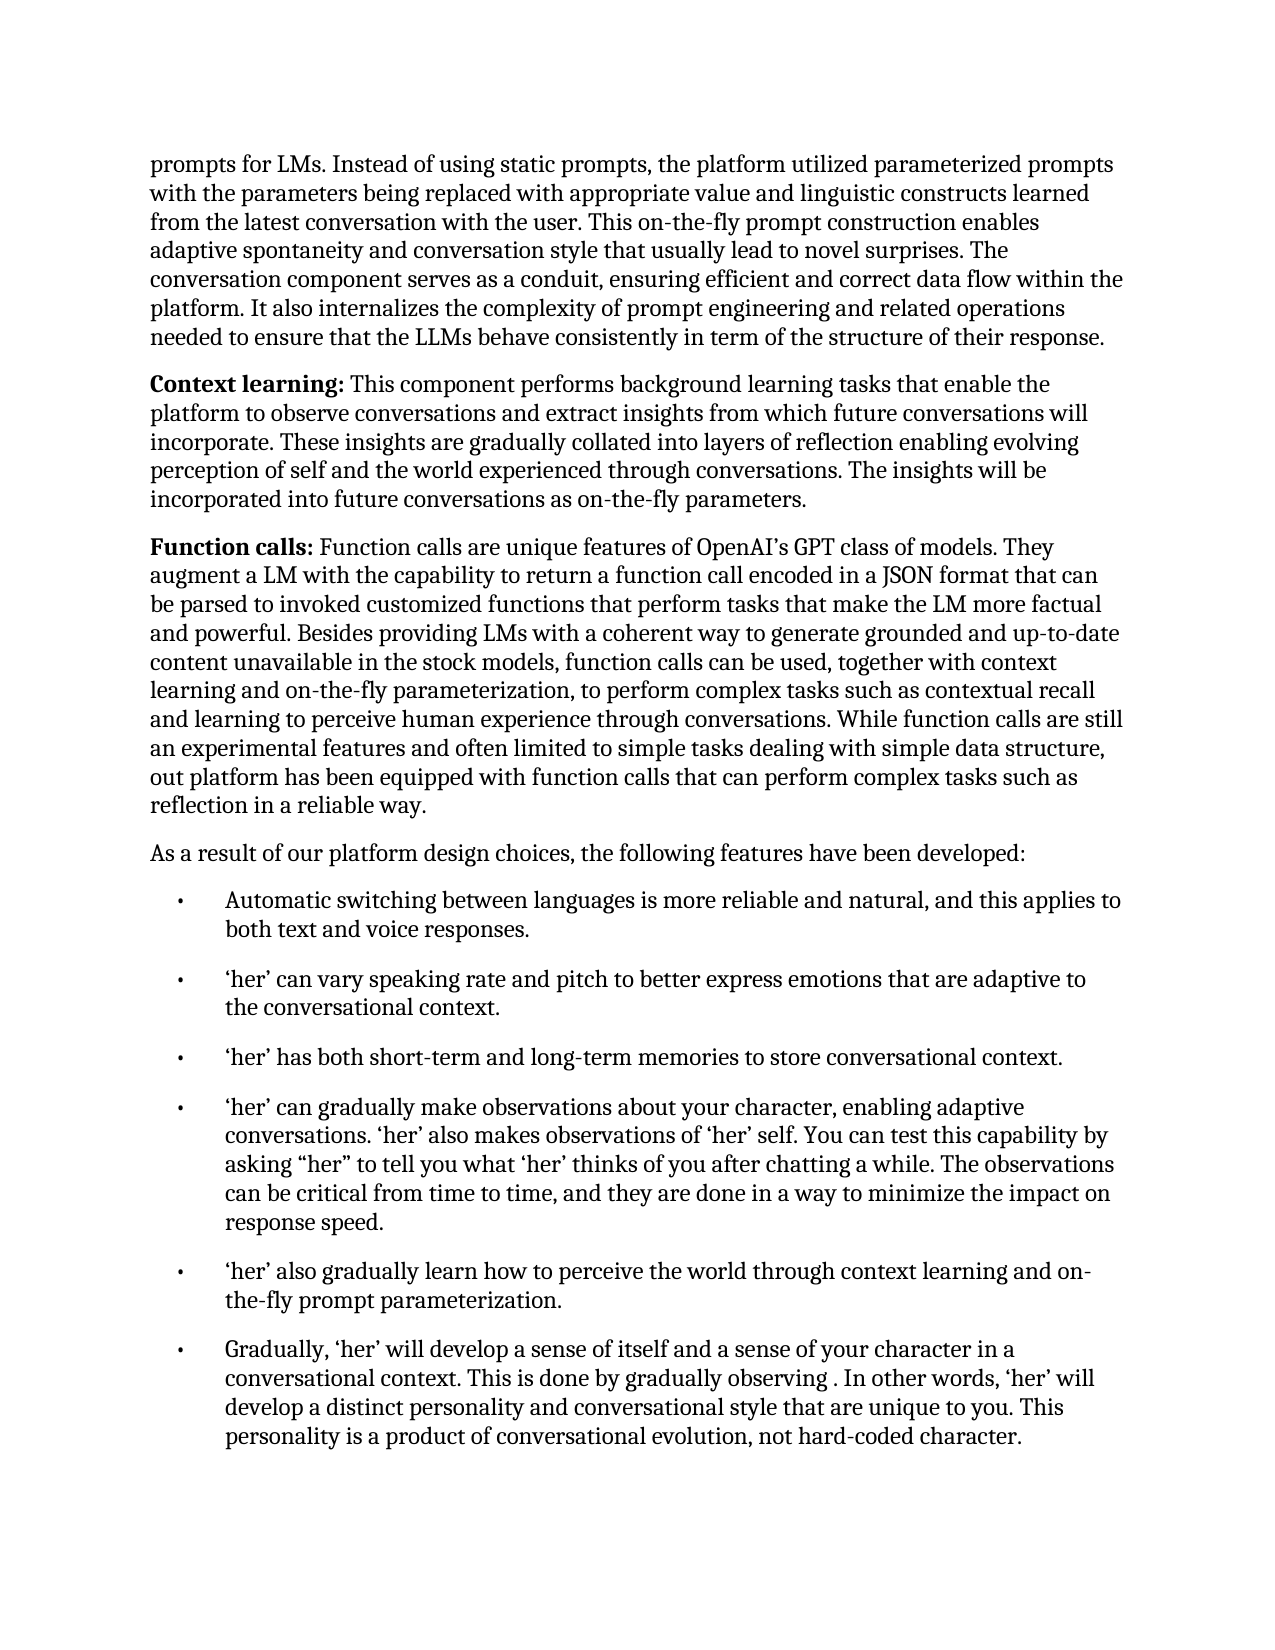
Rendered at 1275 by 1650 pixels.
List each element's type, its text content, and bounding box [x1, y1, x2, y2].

text Context learning: This component performs background learning tasks that enable the platform to observe conversations and extract insights from which future conversations will incorporate. These insights are gradually collated into layers of reflection enabling evolving perception of self and the world experienced through conversations. The insights will be incorporated into future conversations as on-the-fly parameters. [150, 370, 1125, 514]
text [150, 150, 1125, 351]
list ‘her’ also gradually learn how to perceive the world through context learning and on-the-fly prompt parameterization. [175, 1257, 1125, 1314]
list Gradually, ‘her’ will develop a sense of itself and a sense of your character in a conversational context. This is done by gradually observing . In other words, ‘her’ will develop a distinct personality and conversational style that are unique to you. This personality is a product of conversational evolution, not hard-coded character. [175, 1335, 1125, 1450]
text As a result of our platform design choices, the following features have been developed: [150, 839, 1125, 867]
list ‘her’ can vary speaking rate and pitch to better express emotions that are adaptive to the conversational context. [175, 964, 1125, 1022]
list Automatic switching between languages is more reliable and natural, and this applies to both text and voice responses. [175, 886, 1125, 944]
text Function calls: Function calls are unique features of OpenAI’s GPT class of models. They augment a LM with the capability to return a function call encoded in a JSON format that can be parsed to invoked customized functions that perform tasks that make the LM more factual and powerful. Besides providing LMs with a coherent way to generate grounded and up-to-date content unavailable in the stock models, function calls can be used, together with context learning and on-the-fly parameterization, to perform complex tasks such as contextual recall and learning to perceive human experience through conversations. While function calls are still an experimental features and often limited to simple tasks dealing with simple data structure, out platform has been equipped with function calls that can perform complex tasks such as reflection in a reliable way. [150, 532, 1125, 820]
list ‘her’ can gradually make observations about your character, enabling adaptive conversations. ‘her’ also makes observations of ‘her’ self. You can test this capability by asking “her” to tell you what ‘her’ thinks of you after chatting a while. The observations can be critical from time to time, and they are done in a way to minimize the impact on response speed. [175, 1092, 1125, 1236]
list ‘her’ has both short-term and long-term memories to store conversational context. [175, 1043, 1125, 1072]
